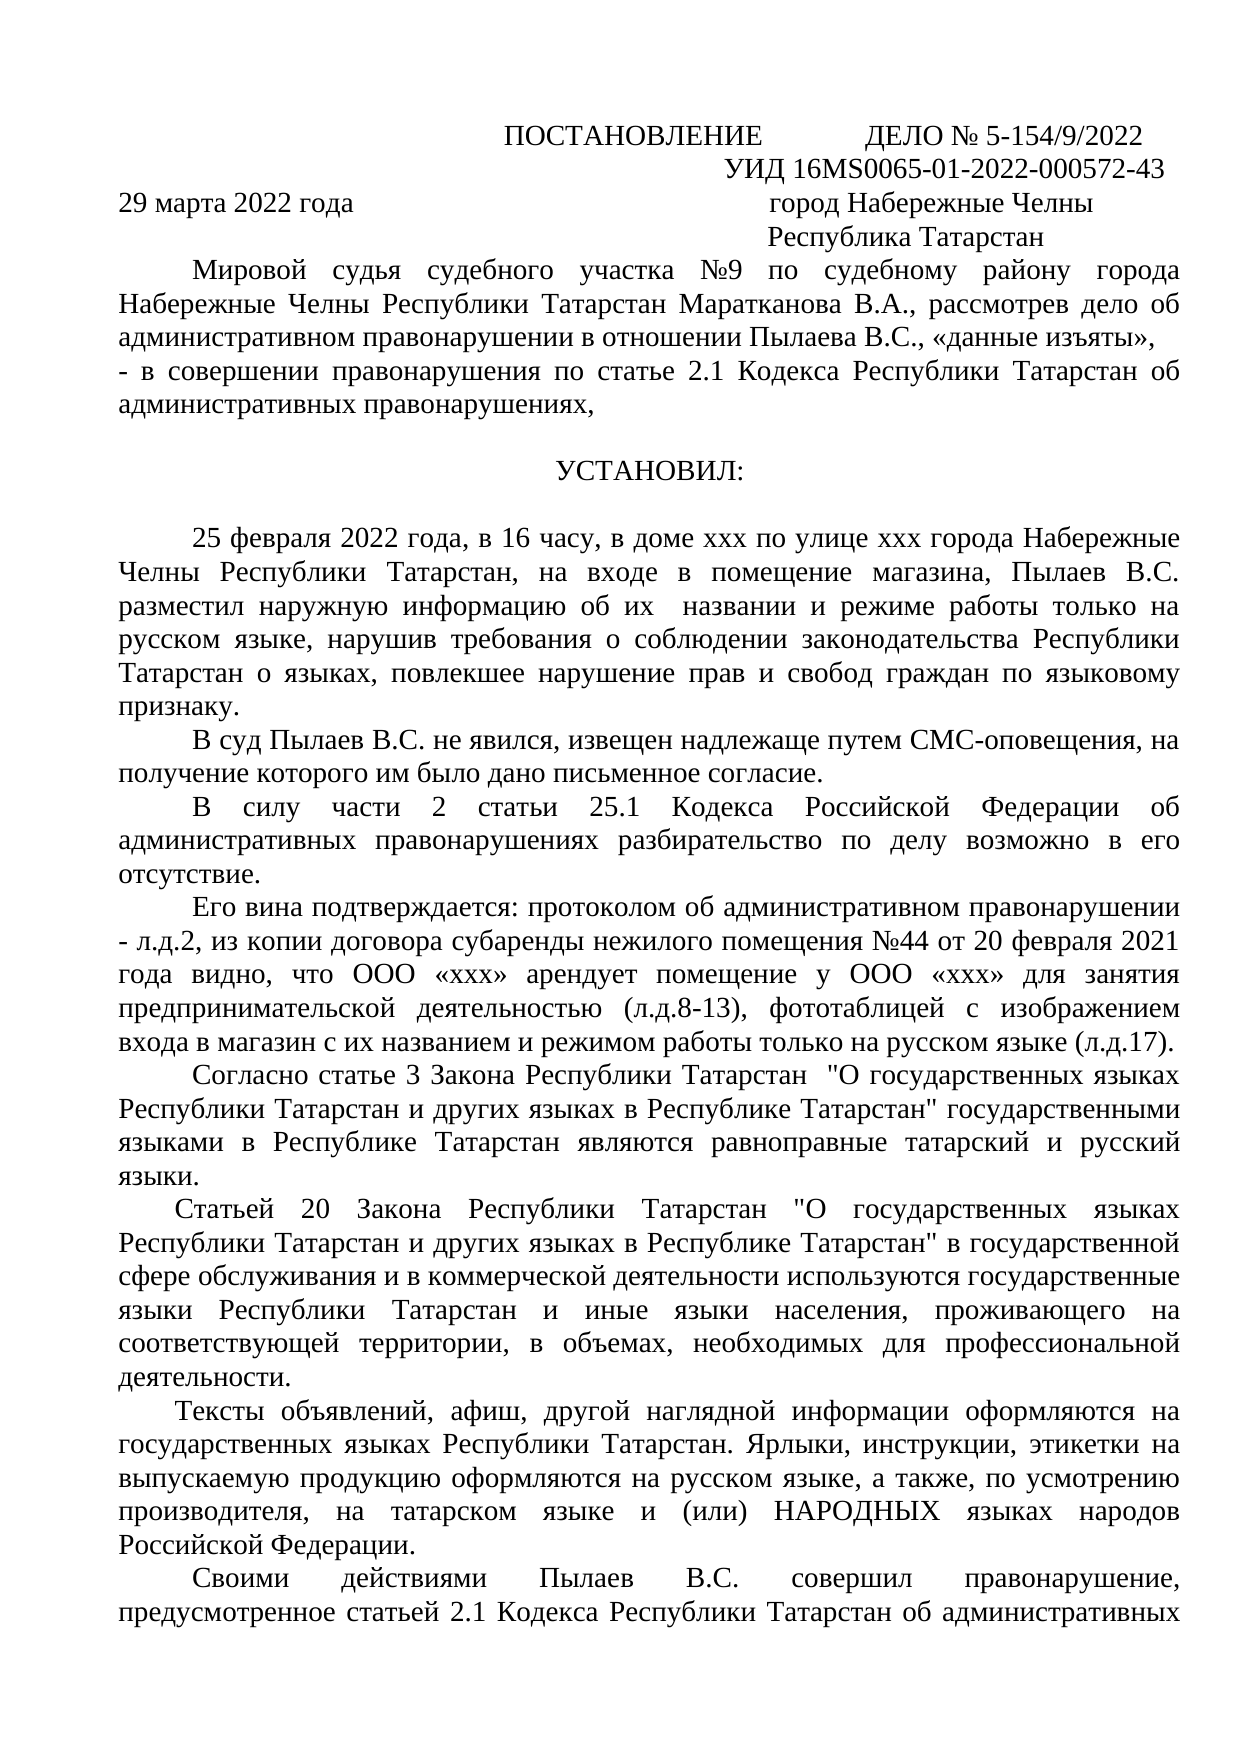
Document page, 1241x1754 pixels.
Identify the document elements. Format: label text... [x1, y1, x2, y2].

text Республика Татарстан [118, 219, 1181, 252]
text Его вина подтверждается: протоколом об административном правонарушении - л.д.2, из копии договора субаренды нежилого помещения №44 от 20 февраля 2021 года видно, что ООО «ххх» арендует помещение у ООО «ххх» для занятия предпринимательской деятельностью (л.д.8-13), фототаблицей с изображением входа в магазин с их названием и режимом работы только на русском языке (л.д.17). [118, 889, 1181, 1057]
text Тексты объявлений, афиш, другой наглядной информации оформляются на государственных языках Республики Татарстан. Ярлыки, инструкции, этикетки на выпускаемую продукцию оформляются на русском языке, а также, по усмотрению производителя, на татарском языке и (или) НАРОДНЫХ языках народов Российской Федерации. [118, 1393, 1181, 1560]
text 29 марта 2022 года город Набережные Челны [118, 185, 1181, 219]
text - в совершении правонарушения по статье 2.1 Кодекса Республики Татарстан об административных правонарушениях, [118, 353, 1181, 420]
text УИД 16MS0065-01-2022-000572-43 [118, 152, 1181, 185]
text 25 февраля 2022 года, в 16 часу, в доме ххх по улице ххх города Набережные Челны Республики Татарстан, на входе в помещение магазина, Пылаев В.С. разместил наружную информацию об их названии и режиме работы только на русском языке, нарушив требования о соблюдении законодательства Республики Татарстан о языках, повлекшее нарушение прав и свобод граждан по языковому признаку. [118, 521, 1181, 722]
text Мировой судья судебного участка №9 по судебному району города Набережные Челны Республики Татарстан Маратканова В.А., рассмотрев дело об административном правонарушении в отношении Пылаева В.С., «данные изъяты», [118, 252, 1181, 353]
text УСТАНОВИЛ: [118, 453, 1181, 487]
text ПОСТАНОВЛЕНИЕ ДЕЛО № 5-154/9/2022 [118, 118, 1181, 152]
text Согласно статье 3 Закона Республики Татарстан "О государственных языках Республики Татарстан и других языках в Республике Татарстан" государственными языками в Республике Татарстан являются равноправные татарский и русский языки. [118, 1057, 1181, 1191]
text В суд Пылаев В.С. не явился, извещен надлежаще путем СМС-оповещения, на получение которого им было дано письменное согласие. [118, 722, 1181, 789]
text Статьей 20 Закона Республики Татарстан "О государственных языках Республики Татарстан и других языках в Республике Татарстан" в государственной сфере обслуживания и в коммерческой деятельности используются государственные языки Республики Татарстан и иные языки населения, проживающего на соответствующей территории, в объемах, необходимых для профессиональной деятельности. [118, 1191, 1181, 1393]
text В силу части 2 статьи 25.1 Кодекса Российской Федерации об административных правонарушениях разбирательство по делу возможно в его отсутствие. [118, 789, 1181, 889]
